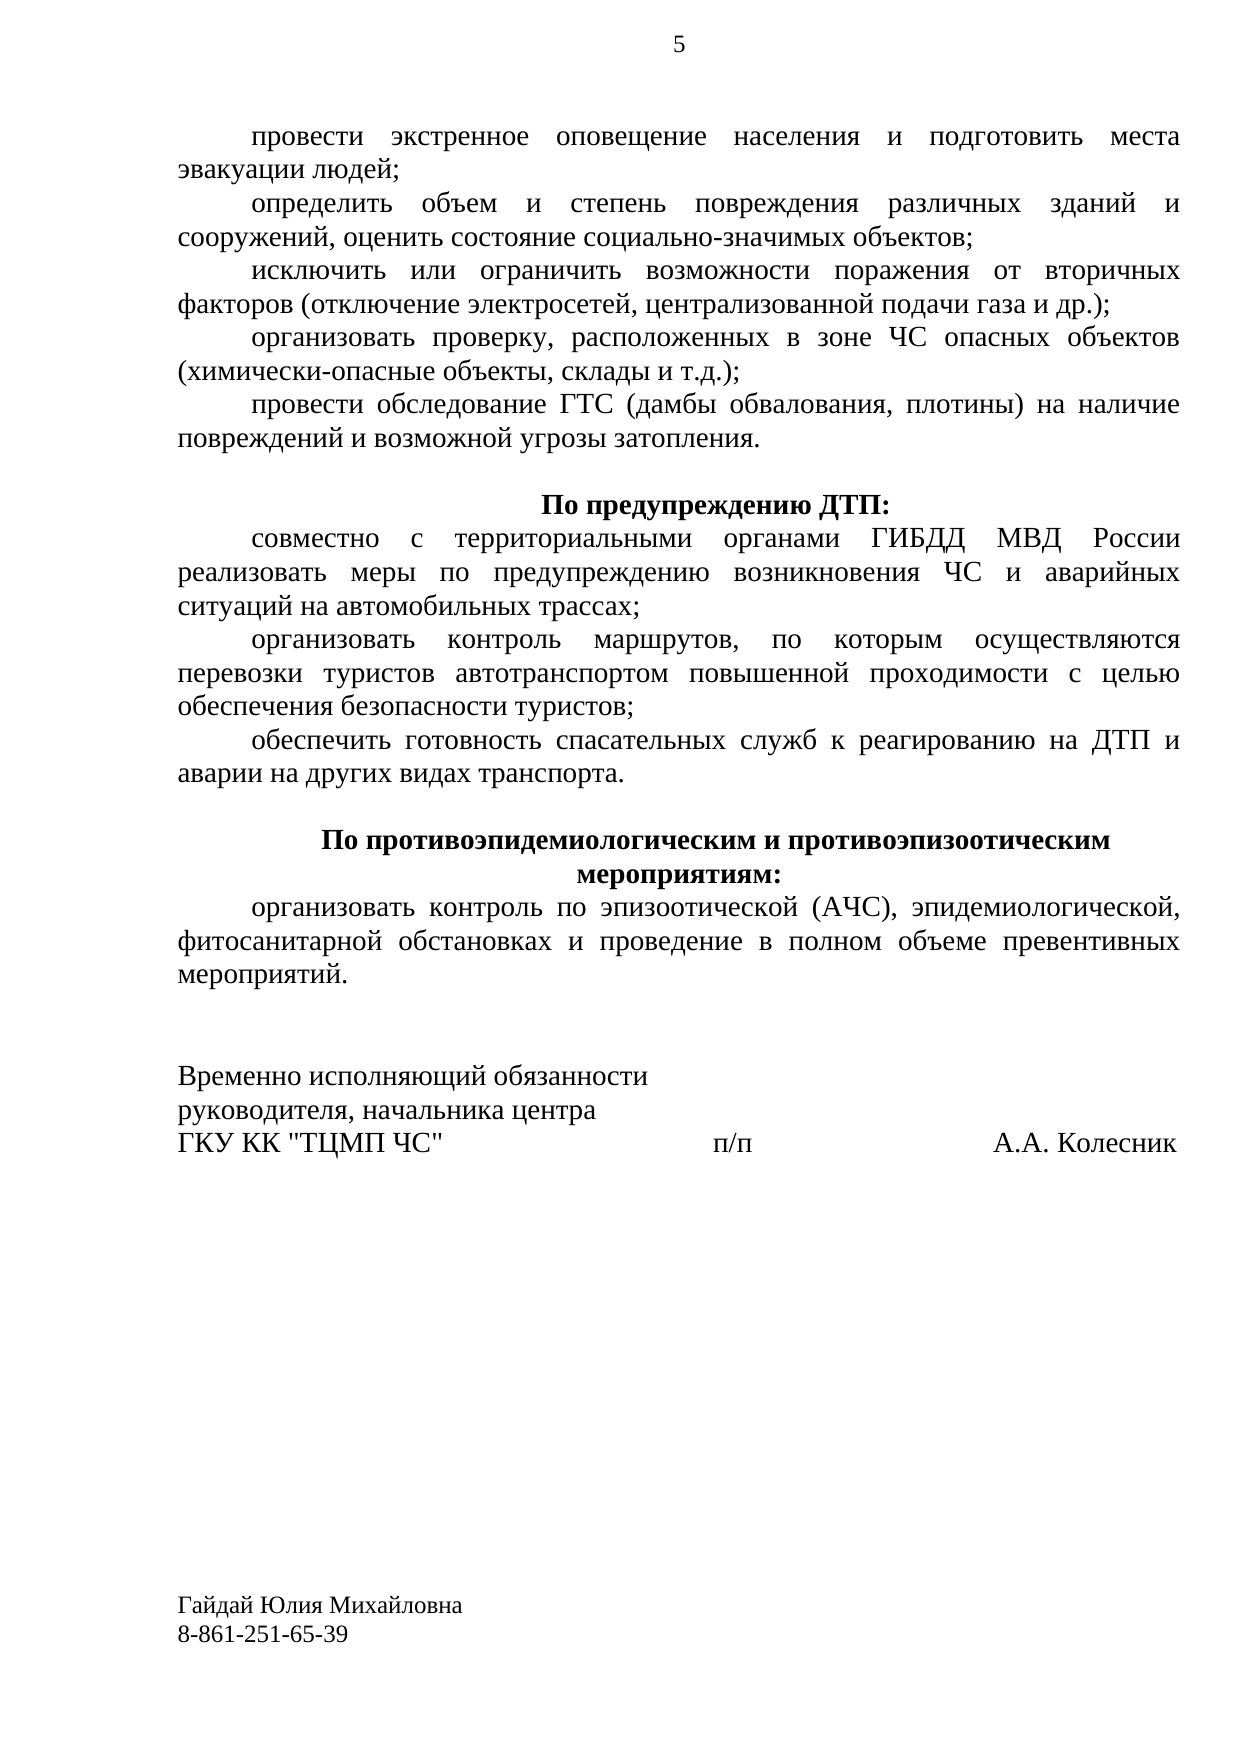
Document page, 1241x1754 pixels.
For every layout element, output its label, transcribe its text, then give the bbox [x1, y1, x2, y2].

text организовать контроль маршрутов, по которым осуществляются перевозки туристов автотранспортом повышенной проходимости с целью обеспечения безопасности туристов; [177, 621, 1181, 722]
text обеспечить готовность спасательных служб к реагированию на ДТП и аварии на других видах транспорта. [177, 722, 1181, 789]
text определить объем и степень повреждения различных зданий и сооружений, оценить состояние социально-значимых объектов; [177, 185, 1181, 252]
text Гайдай Юлия Михайловна [177, 1590, 1181, 1619]
text организовать проверку, расположенных в зоне ЧС опасных объектов (химически-опасные объекты, склады и т.д.); [177, 319, 1181, 386]
text провести экстренное оповещение населения и подготовить места эвакуации людей; [177, 118, 1181, 185]
text руководителя, начальника центра [177, 1092, 1181, 1126]
text совместно с территориальными органами ГИБДД МВД России реализовать меры по предупреждению возникновения ЧС и аварийных ситуаций на автомобильных трассах; [177, 521, 1181, 621]
text исключить или ограничить возможности поражения от вторичных факторов (отключение электросетей, централизованной подачи газа и др.); [177, 252, 1181, 319]
text 8-861-251-65-39 [177, 1619, 1181, 1648]
text По противоэпидемиологическим и противоэпизоотическим мероприятиям: [177, 822, 1181, 889]
text провести обследование ГТС (дамбы обвалования, плотины) на наличие повреждений и возможной угрозы затопления. [177, 386, 1181, 453]
text ГКУ КК "ТЦМП ЧС" п/п А.А. Колесник [177, 1126, 1181, 1159]
text По предупреждению ДТП: [177, 487, 1181, 521]
text Временно исполняющий обязанности [177, 1058, 1181, 1092]
text организовать контроль по эпизоотической (АЧС), эпидемиологической, фитосанитарной обстановках и проведение в полном объеме превентивных мероприятий. [177, 889, 1181, 990]
